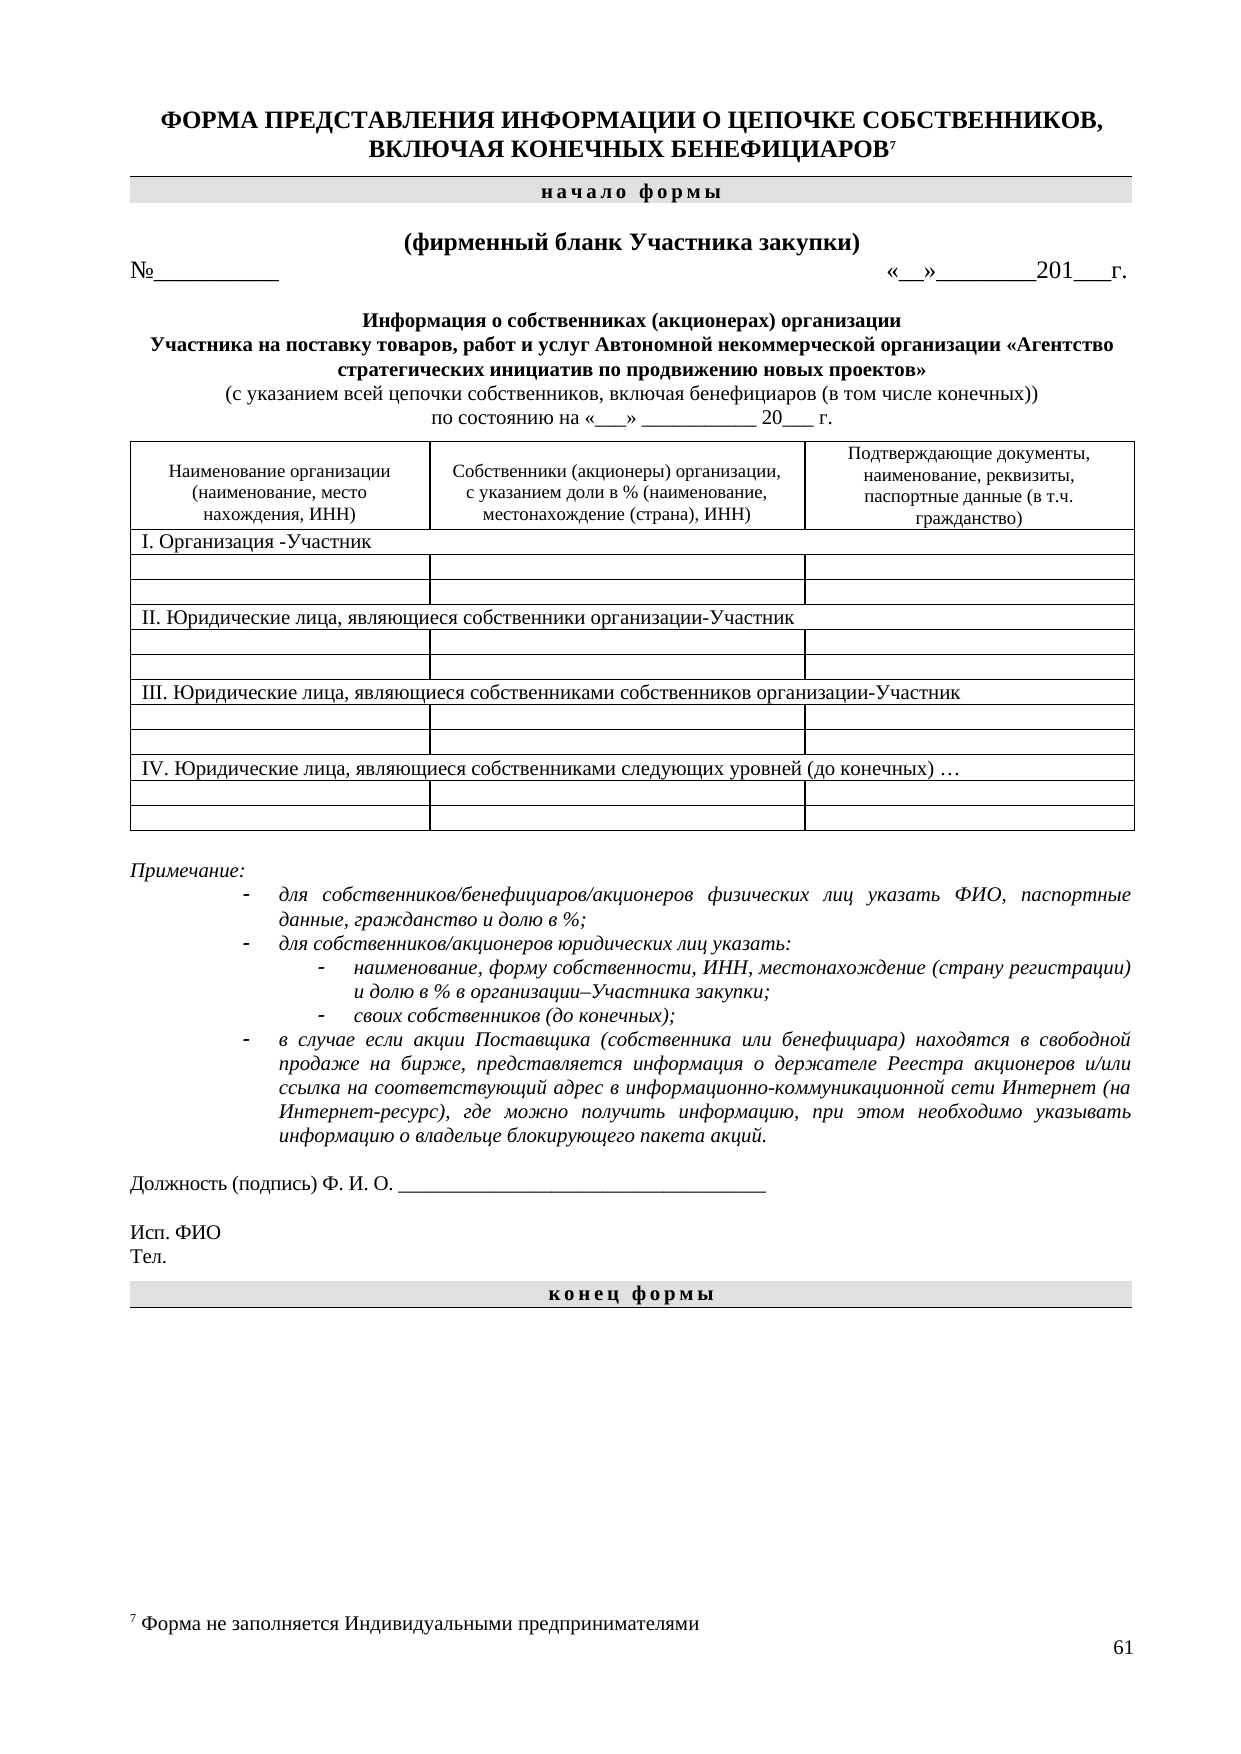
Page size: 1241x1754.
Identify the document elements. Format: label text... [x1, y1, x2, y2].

table_cell [806, 806, 1134, 830]
table_cell [431, 655, 804, 679]
table_cell [806, 655, 1134, 679]
list наименование, форму собственности, ИНН, местонахождение (страну регистрации) и долю в % в организации–Участника закупки; [316, 954, 1134, 1003]
table_cell [131, 580, 429, 604]
table_cell IV. Юридические лица, являющиеся собственниками следующих уровней (до конечных) … [131, 755, 1134, 779]
list для собственников/акционеров юридических лиц указать: [241, 931, 1134, 954]
table_cell [431, 705, 804, 729]
table_cell [131, 705, 429, 729]
table_cell [806, 630, 1134, 654]
table_cell [431, 730, 804, 754]
table_cell I. Организация -Участник [131, 530, 1134, 553]
text №__________ «__»________201___г. [130, 256, 1134, 284]
table_cell [431, 630, 804, 654]
table_cell [431, 580, 804, 604]
table_cell [131, 781, 429, 804]
table_cell [131, 555, 429, 579]
text по состоянию на «___» ___________ 20___ г. [130, 404, 1134, 429]
text Должность (подпись) Ф. И. О. ____________________________________ [130, 1171, 1134, 1195]
table_cell [131, 806, 429, 830]
text Исп. ФИО [130, 1220, 1134, 1244]
text Участника на поставку товаров, работ и услуг Автономной некоммерческой организации «Агентство стратегических инициатив по продвижению новых проектов» [130, 332, 1134, 381]
text (с указанием всей цепочки собственников, включая бенефициаров (в том числе конечных)) [130, 381, 1134, 404]
table_cell [431, 781, 804, 804]
table_cell [806, 580, 1134, 604]
table_cell [131, 730, 429, 754]
table_cell [806, 555, 1134, 579]
table_cell [431, 806, 804, 830]
list в случае если акции Поставщика (собственника или бенефициара) находятся в свободной продаже на бирже, представляется информация о держателе Реестра акционеров и/или ссылка на соответствующий адрес в информационно-коммуникационной сети Интернет (на Интернет-ресурс), где можно получить информацию, при этом необходимо указывать информацию о владельце блокирующего пакета акций. [241, 1027, 1134, 1147]
table_cell [806, 730, 1134, 754]
table_header Наименование организации (наименование, место нахождения, ИНН) [131, 442, 429, 528]
table_cell [131, 655, 429, 679]
table_header Собственники (акционеры) организации, с указанием доли в % (наименование, местонахождение (страна), ИНН) [431, 442, 804, 528]
table_cell [806, 781, 1134, 804]
list для собственников/бенефициаров/акционеров физических лиц указать ФИО, паспортные данные, гражданство и долю в %; [241, 882, 1134, 931]
text Примечание: [130, 858, 1134, 882]
text Тел. [130, 1244, 1134, 1268]
table_cell II. Юридические лица, являющиеся собственники организации-Участник [131, 605, 1134, 629]
table_cell [131, 630, 429, 654]
table_header Подтверждающие документы, наименование, реквизиты, паспортные данные (в т.ч. гражданство) [806, 442, 1134, 528]
table_cell [431, 555, 804, 579]
table_cell [806, 705, 1134, 729]
list своих собственников (до конечных); [316, 1003, 1134, 1027]
text (фирменный бланк Участника закупки) [130, 227, 1134, 256]
table_cell III. Юридические лица, являющиеся собственниками собственников организации-Участник [131, 680, 1134, 704]
text начало формы [130, 177, 1132, 203]
text Информация о собственниках (акционерах) организации [130, 308, 1134, 332]
text ФОРМА ПРЕДСТАВЛЕНИЯ ИНФОРМАЦИИ О ЦЕПОЧКЕ СОБСТВЕННИКОВ, ВКЛЮЧАЯ КОНЕЧНЫХ БЕНЕФИЦИАРОВ [130, 106, 1134, 163]
text конец формы [130, 1281, 1132, 1307]
